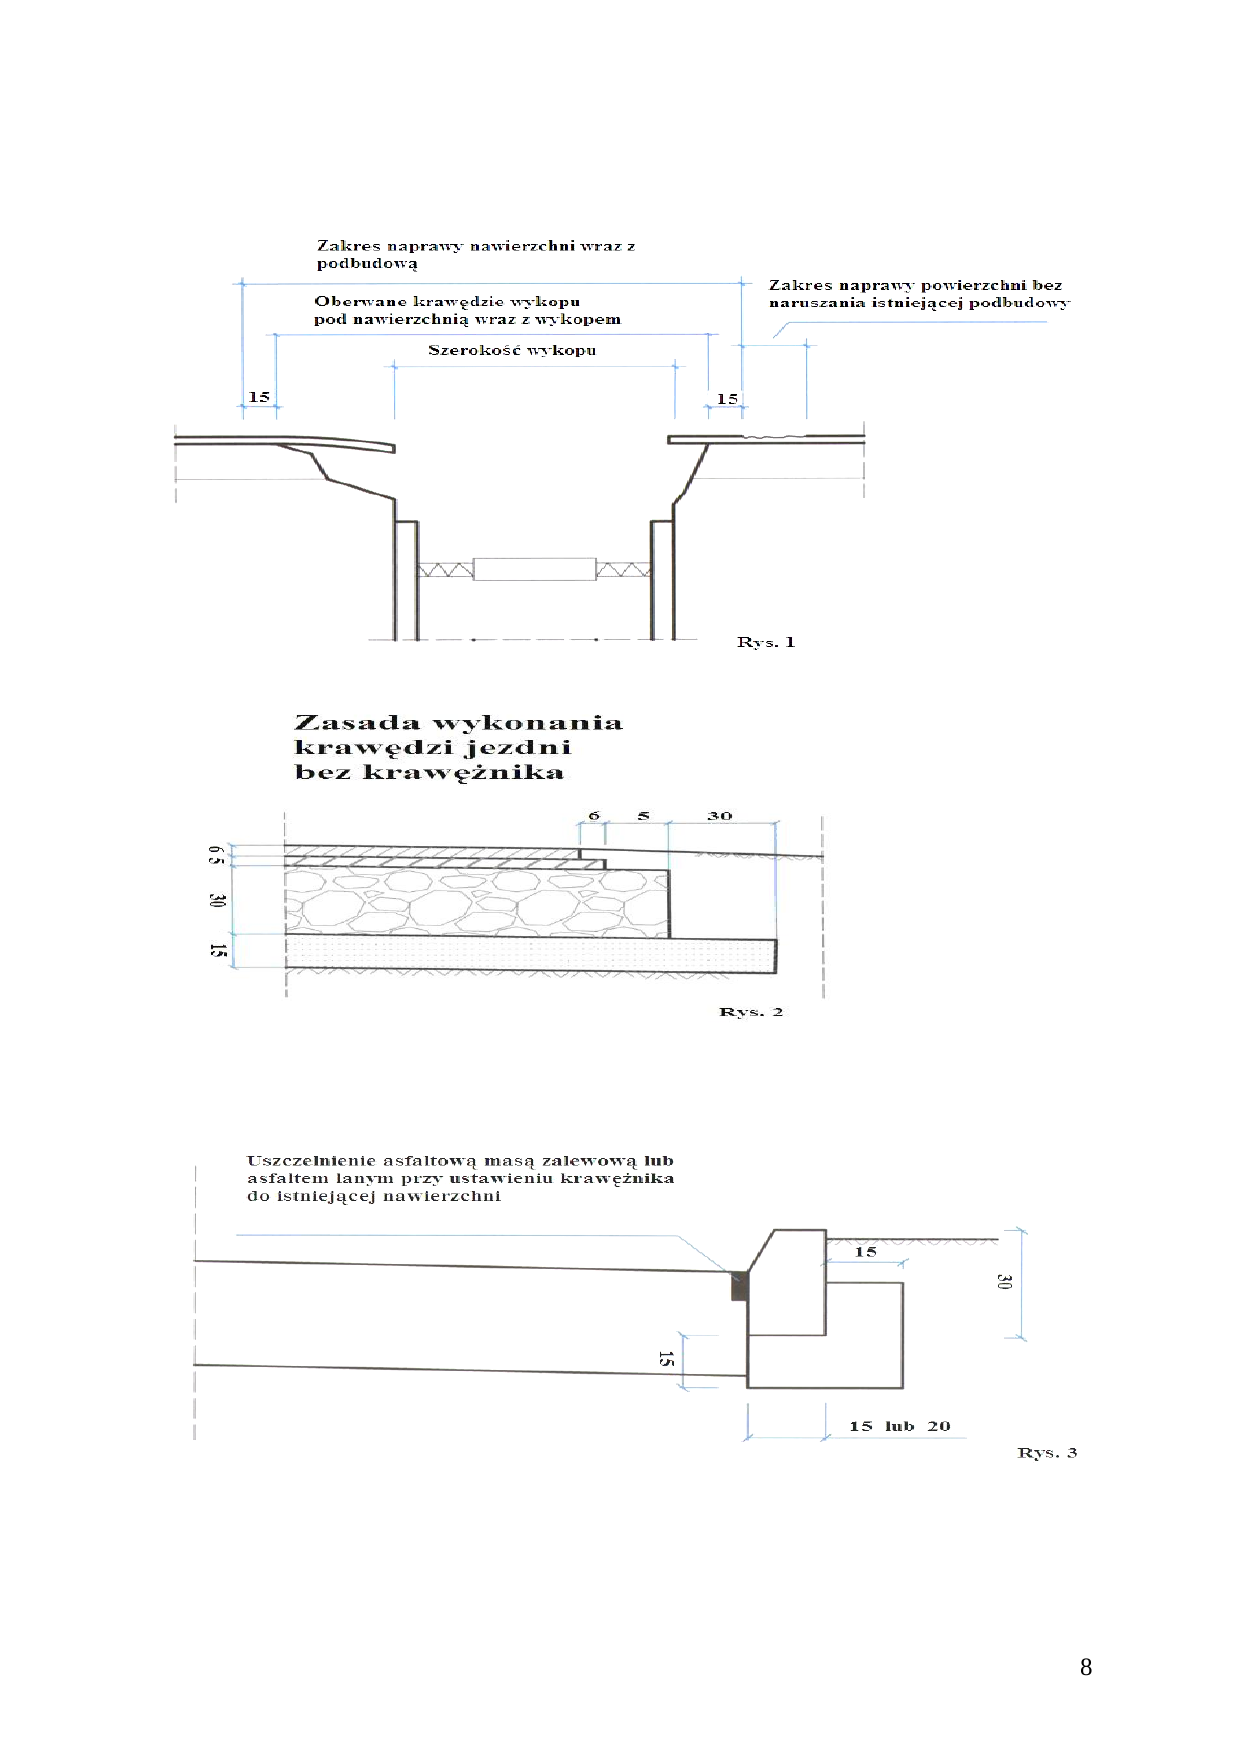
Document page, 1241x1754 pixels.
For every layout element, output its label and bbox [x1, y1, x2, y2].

picture [147, 692, 854, 1038]
